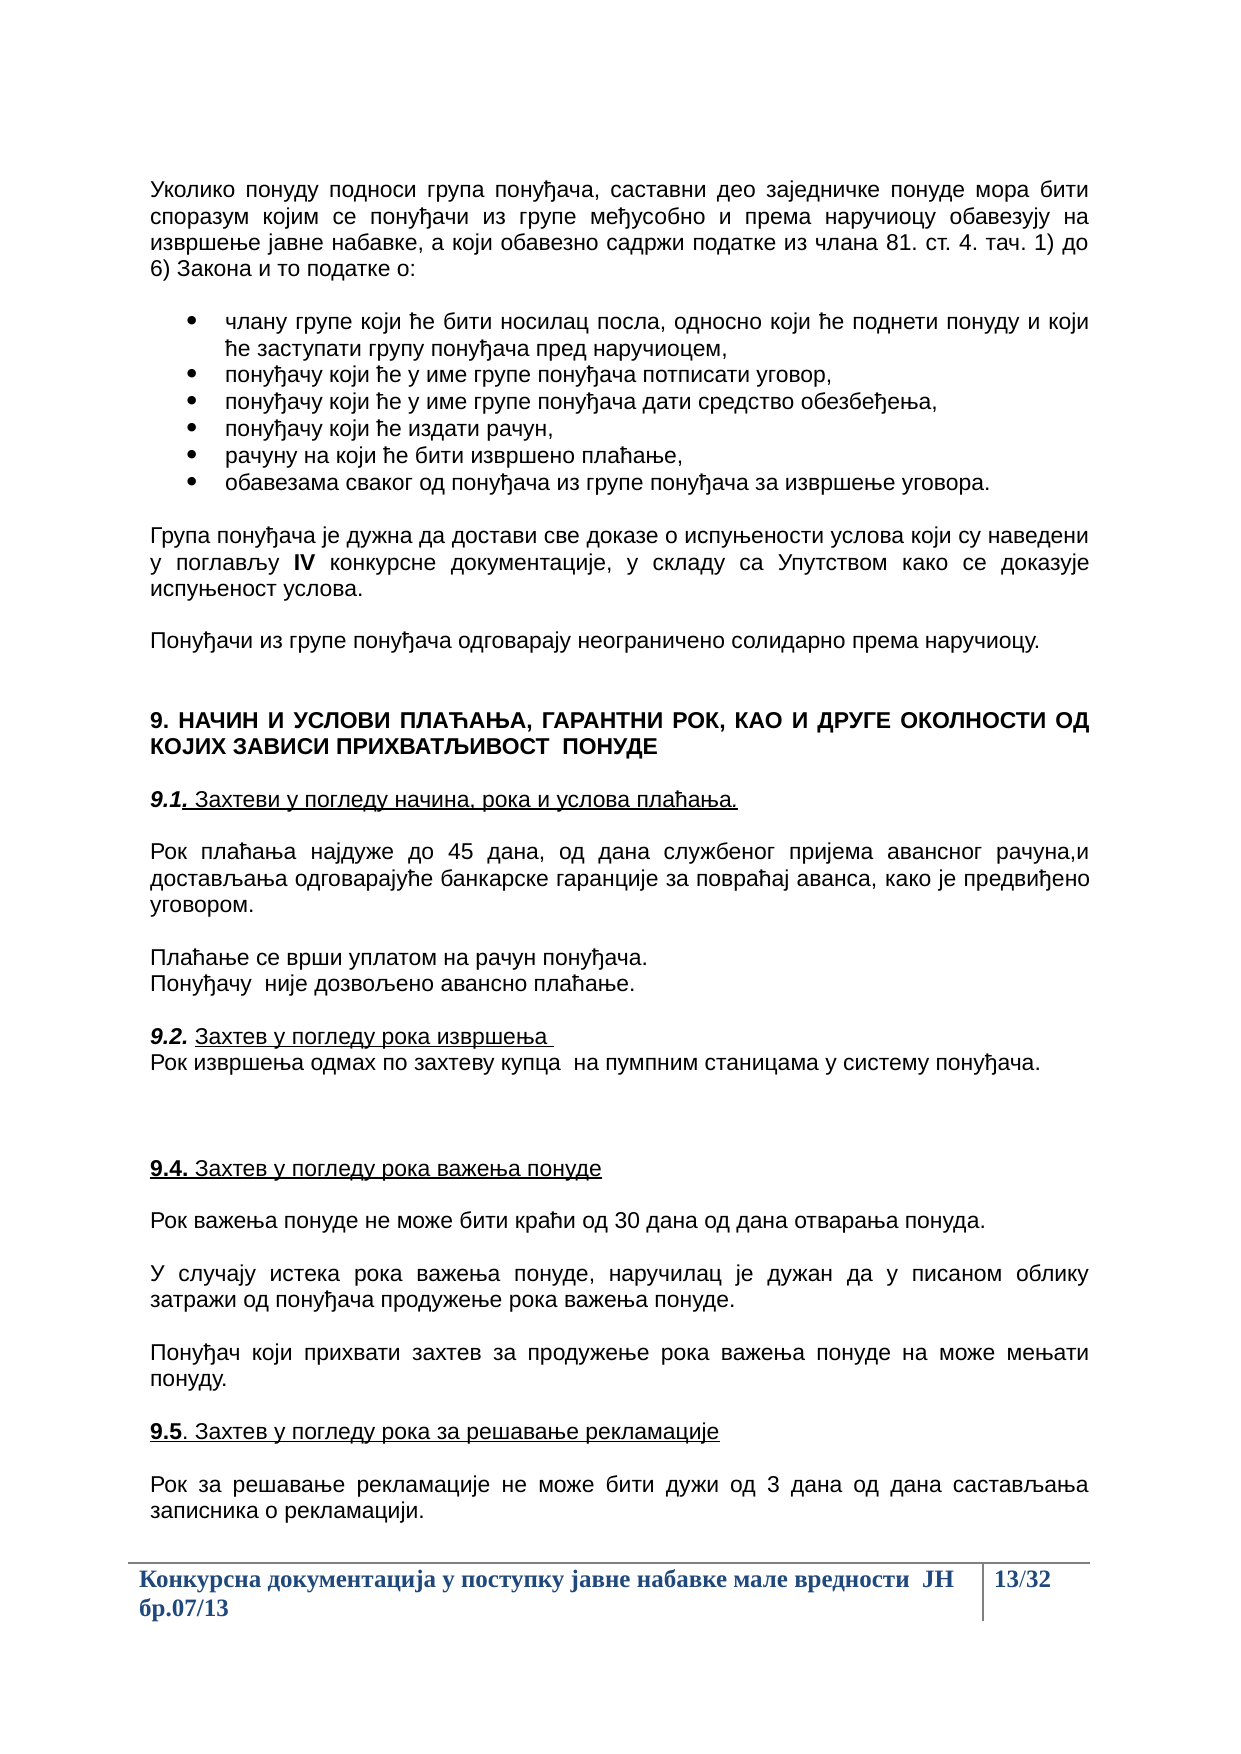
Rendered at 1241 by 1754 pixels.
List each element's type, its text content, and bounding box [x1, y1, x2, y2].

text Група понуђача је дужна да достави све доказе о испуњености услова који су наведени у поглављу IV конкурсне документације, у складу са Упутством како се доказује испуњеност услова. [150, 522, 1090, 601]
list обавезама сваког од понуђача из групе понуђача за извршење уговора. [187, 469, 1090, 496]
text 9.4. Захтев у погледу рока важења понуде [150, 1154, 1090, 1181]
list понуђачу који ће у име групе понуђача потписати уговор, [187, 361, 1090, 388]
text Рок за решавање рекламације не може бити дужи од 3 дана од дана састављања записника о рекламацији. [150, 1471, 1090, 1523]
text 9. НАЧИН И УСЛОВИ ПЛАЋАЊА, ГАРАНТНИ РОК, КАО И ДРУГЕ ОКОЛНОСТИ ОД КОЈИХ ЗАВИСИ ПРИХВАТЉИВОСТ ПОНУДЕ [150, 707, 1090, 759]
text Рок плаћања најдуже до 45 дана, од дана службеног пријема авансног рачуна,и достављања одговарајуће банкарске гаранције за повраћај аванса, како је предвиђено уговором. [150, 838, 1090, 917]
text Понуђач који прихвати захтев за продужење рока важења понуде на може мењати понуду. [150, 1339, 1090, 1392]
list понуђачу који ће издати рачун, [187, 415, 1090, 442]
text Рок извршења одмах по захтеву купца на пумпним станицама у систему понуђача. [150, 1049, 1090, 1076]
text Понуђачи из групе понуђача одговарају неограничено солидарно према наручиоцу. [150, 627, 1090, 654]
text 9.5. Захтев у погледу рока за решавање рекламације [150, 1418, 1090, 1444]
text 9.1. Захтеви у погледу начина, рока и услова плаћања. [150, 786, 1090, 812]
text У случају истека рока важења понуде, наручилац је дужан да у писаном облику затражи од понуђача продужење рока важења понуде. [150, 1260, 1090, 1313]
text Уколико понуду подноси група понуђача, саставни део заједничке понуде мора бити споразум којим се понуђачи из групе међусобно и према наручиоцу обавезују на извршење јавне набавке, а који обавезно садржи податке из члана 81. ст. 4. тач. 1) до 6) Закона и то податке о: [150, 176, 1090, 282]
list члану групе који ће бити носилац посла, односно који ће поднети понуду и који ће заступати групу понуђача пред наручиоцем, [187, 308, 1090, 361]
text 9.2. Захтев у погледу рока извршења [150, 1023, 1090, 1049]
text Понуђачу није дозвољено авансно плаћање. [150, 970, 1090, 996]
list понуђачу који ће у име групе понуђача дати средство обезбеђења, [187, 388, 1090, 415]
text Плаћање се врши уплатом на рачун понуђача. [150, 944, 1090, 970]
text Рок важења понуде не може бити краћи од 30 дана од дана отварања понуда. [150, 1207, 1090, 1234]
list рачуну на који ће бити извршено плаћање, [187, 442, 1090, 469]
